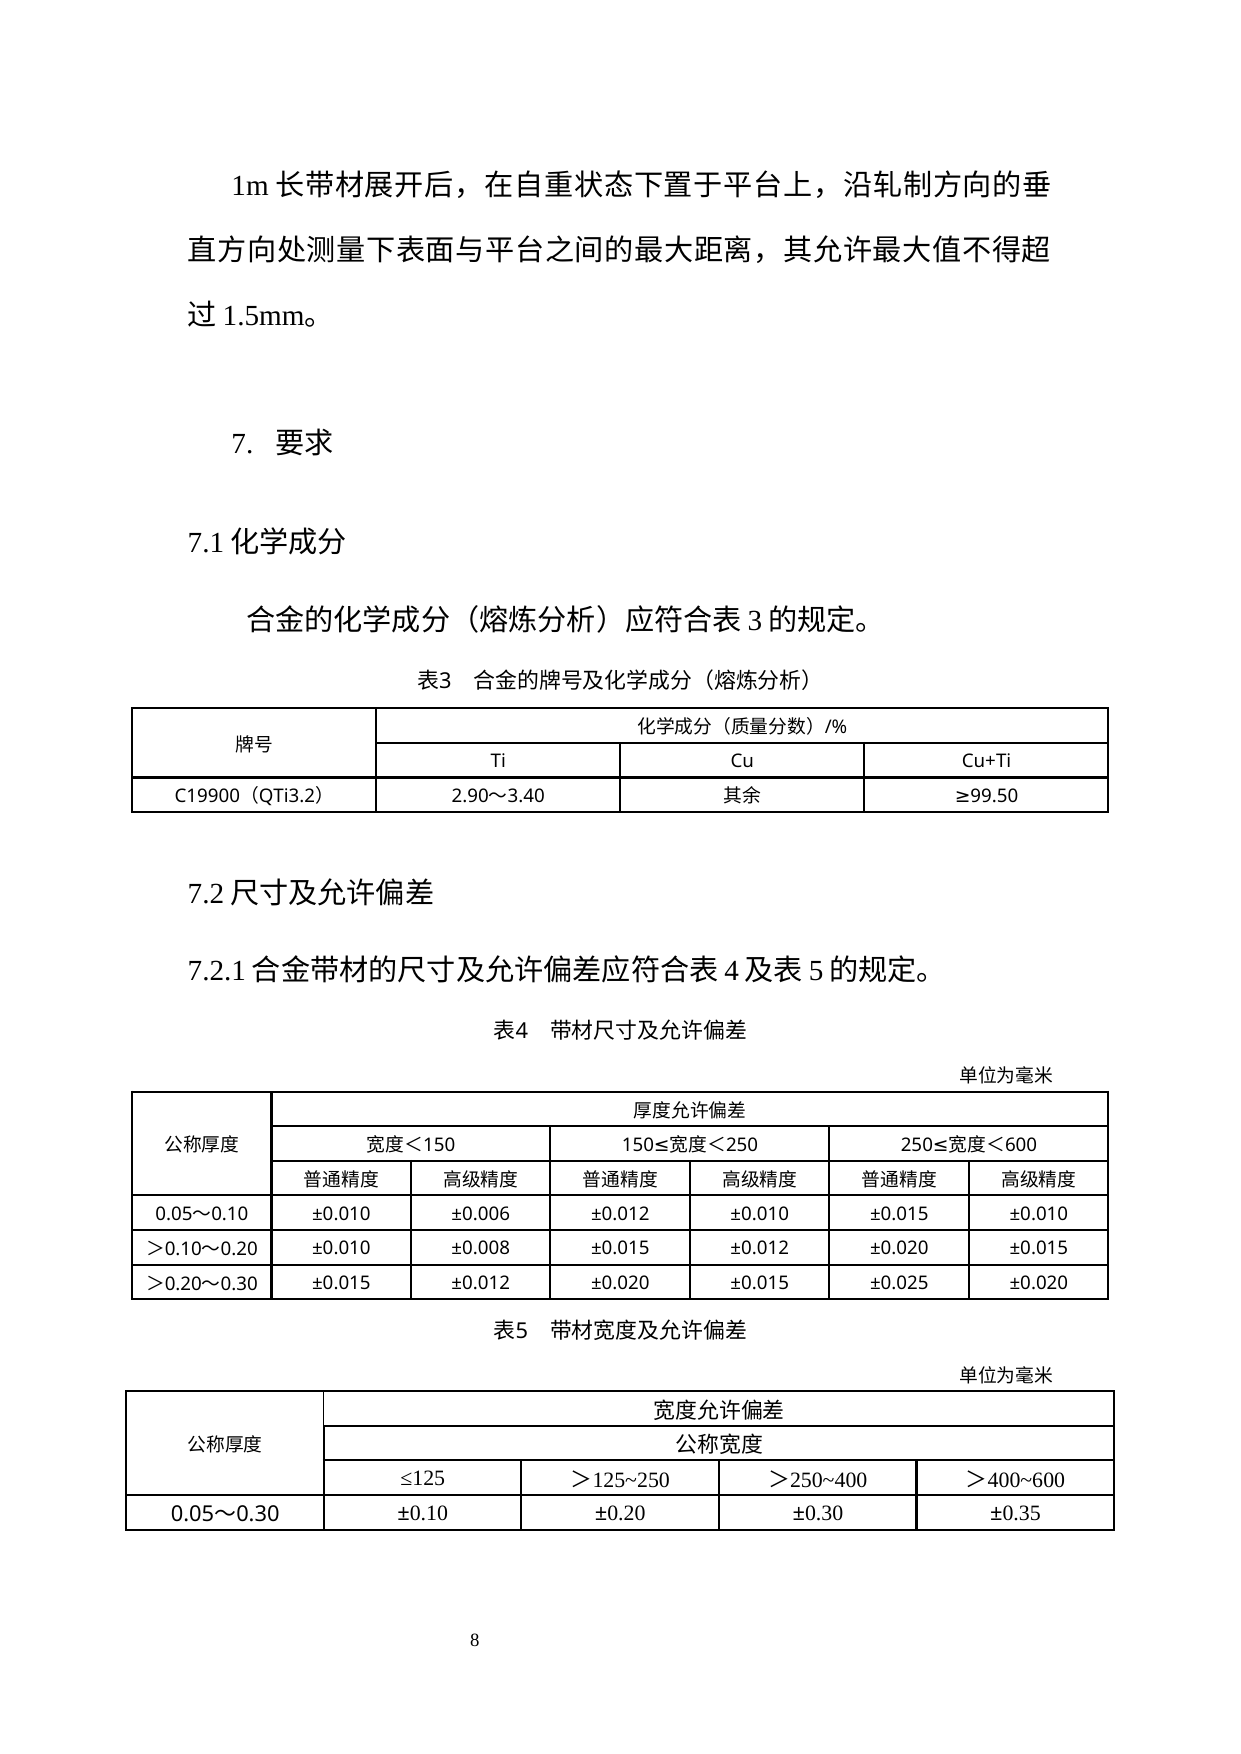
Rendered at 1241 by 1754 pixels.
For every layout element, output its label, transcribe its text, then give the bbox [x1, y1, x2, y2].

table_header 牌号 [133, 709, 375, 776]
table_cell ±0.010 [691, 1196, 828, 1229]
table_cell ±0.010 [970, 1196, 1107, 1229]
table_header 公称厚度 [133, 1093, 270, 1194]
table_cell 其余 [621, 779, 863, 811]
table_cell ±0.020 [970, 1266, 1107, 1298]
table_cell ±0.012 [551, 1196, 689, 1229]
table_cell 宽度＜150 [273, 1127, 549, 1160]
table_cell ±0.012 [691, 1231, 828, 1263]
table_cell ±0.012 [412, 1266, 549, 1298]
table_cell ＞0.20～0.30 [133, 1266, 270, 1298]
text 1m长带材展开后，在自重状态下置于平台上，沿轧制方向的垂直方向处测量下表面与平台之间的最大距离，其允许最大值不得超过1.5mm。 [187, 150, 1053, 345]
table_cell 150≤宽度＜250 [551, 1127, 828, 1160]
table_cell ±0.025 [830, 1266, 968, 1298]
text 带材尺寸及允许偏差 [187, 1013, 1053, 1046]
table_cell ±0.015 [970, 1231, 1107, 1263]
table_cell ≤125 [325, 1461, 520, 1494]
table_cell ±0.30 [720, 1496, 915, 1528]
table_header 厚度允许偏差 [273, 1093, 1107, 1125]
table_cell 普通精度 [830, 1162, 968, 1194]
list 7.1化学成分 [187, 507, 1053, 572]
table_cell Ti [377, 744, 619, 776]
table_cell 公称宽度 [325, 1427, 1113, 1459]
table_cell ＞125~250 [522, 1461, 718, 1494]
table_cell 普通精度 [273, 1162, 410, 1194]
table_cell Cu [621, 744, 863, 776]
list 要求 [231, 410, 1053, 475]
table_cell ±0.015 [830, 1196, 968, 1229]
table_cell ±0.010 [273, 1196, 410, 1229]
list 合金的化学成分（熔炼分析）应符合表3的规定。 [187, 585, 1053, 650]
table_cell ±0.020 [551, 1266, 689, 1298]
table_cell ＞400~600 [918, 1461, 1113, 1494]
text 带材宽度及允许偏差 [187, 1313, 1053, 1345]
table_cell ±0.015 [551, 1231, 689, 1263]
table_header 宽度允许偏差 [324, 1392, 1113, 1425]
text 合金的牌号及化学成分（熔炼分析） [187, 662, 1053, 695]
list 7.2尺寸及允许偏差 [187, 858, 1053, 923]
table_header 公称厚度 [127, 1392, 323, 1494]
table_cell ±0.20 [522, 1496, 718, 1528]
table_cell 2.90～3.40 [377, 779, 619, 811]
table_cell ±0.020 [830, 1231, 968, 1263]
table_header 化学成分（质量分数）/% [377, 709, 1107, 742]
text 单位为毫米 [187, 1058, 1053, 1091]
table_cell 0.05～0.10 [133, 1196, 270, 1229]
table_cell 普通精度 [551, 1162, 689, 1194]
table_cell ＞250~400 [720, 1461, 915, 1494]
table_cell 高级精度 [970, 1162, 1107, 1194]
list 7.2.1合金带材的尺寸及允许偏差应符合表4及表5的规定。 [187, 936, 1053, 1001]
table_cell 0.05～0.30 [127, 1496, 323, 1528]
table_cell ±0.015 [273, 1266, 410, 1298]
table_cell Cu+Ti [865, 744, 1107, 776]
table_cell 高级精度 [691, 1162, 828, 1194]
text 单位为毫米 [187, 1358, 1053, 1390]
table_cell ±0.35 [918, 1496, 1113, 1528]
table_cell 高级精度 [412, 1162, 549, 1194]
table_cell ±0.008 [412, 1231, 549, 1263]
table_cell C19900（QTi3.2） [133, 779, 375, 811]
table_cell ＞0.10～0.20 [133, 1231, 270, 1263]
table_cell ±0.006 [412, 1196, 549, 1229]
table_cell ±0.015 [691, 1266, 828, 1298]
table_cell ≥99.50 [865, 779, 1107, 811]
table_cell ±0.010 [273, 1231, 410, 1263]
table_cell 250≤宽度＜600 [830, 1127, 1107, 1160]
table_cell ±0.10 [325, 1496, 520, 1528]
